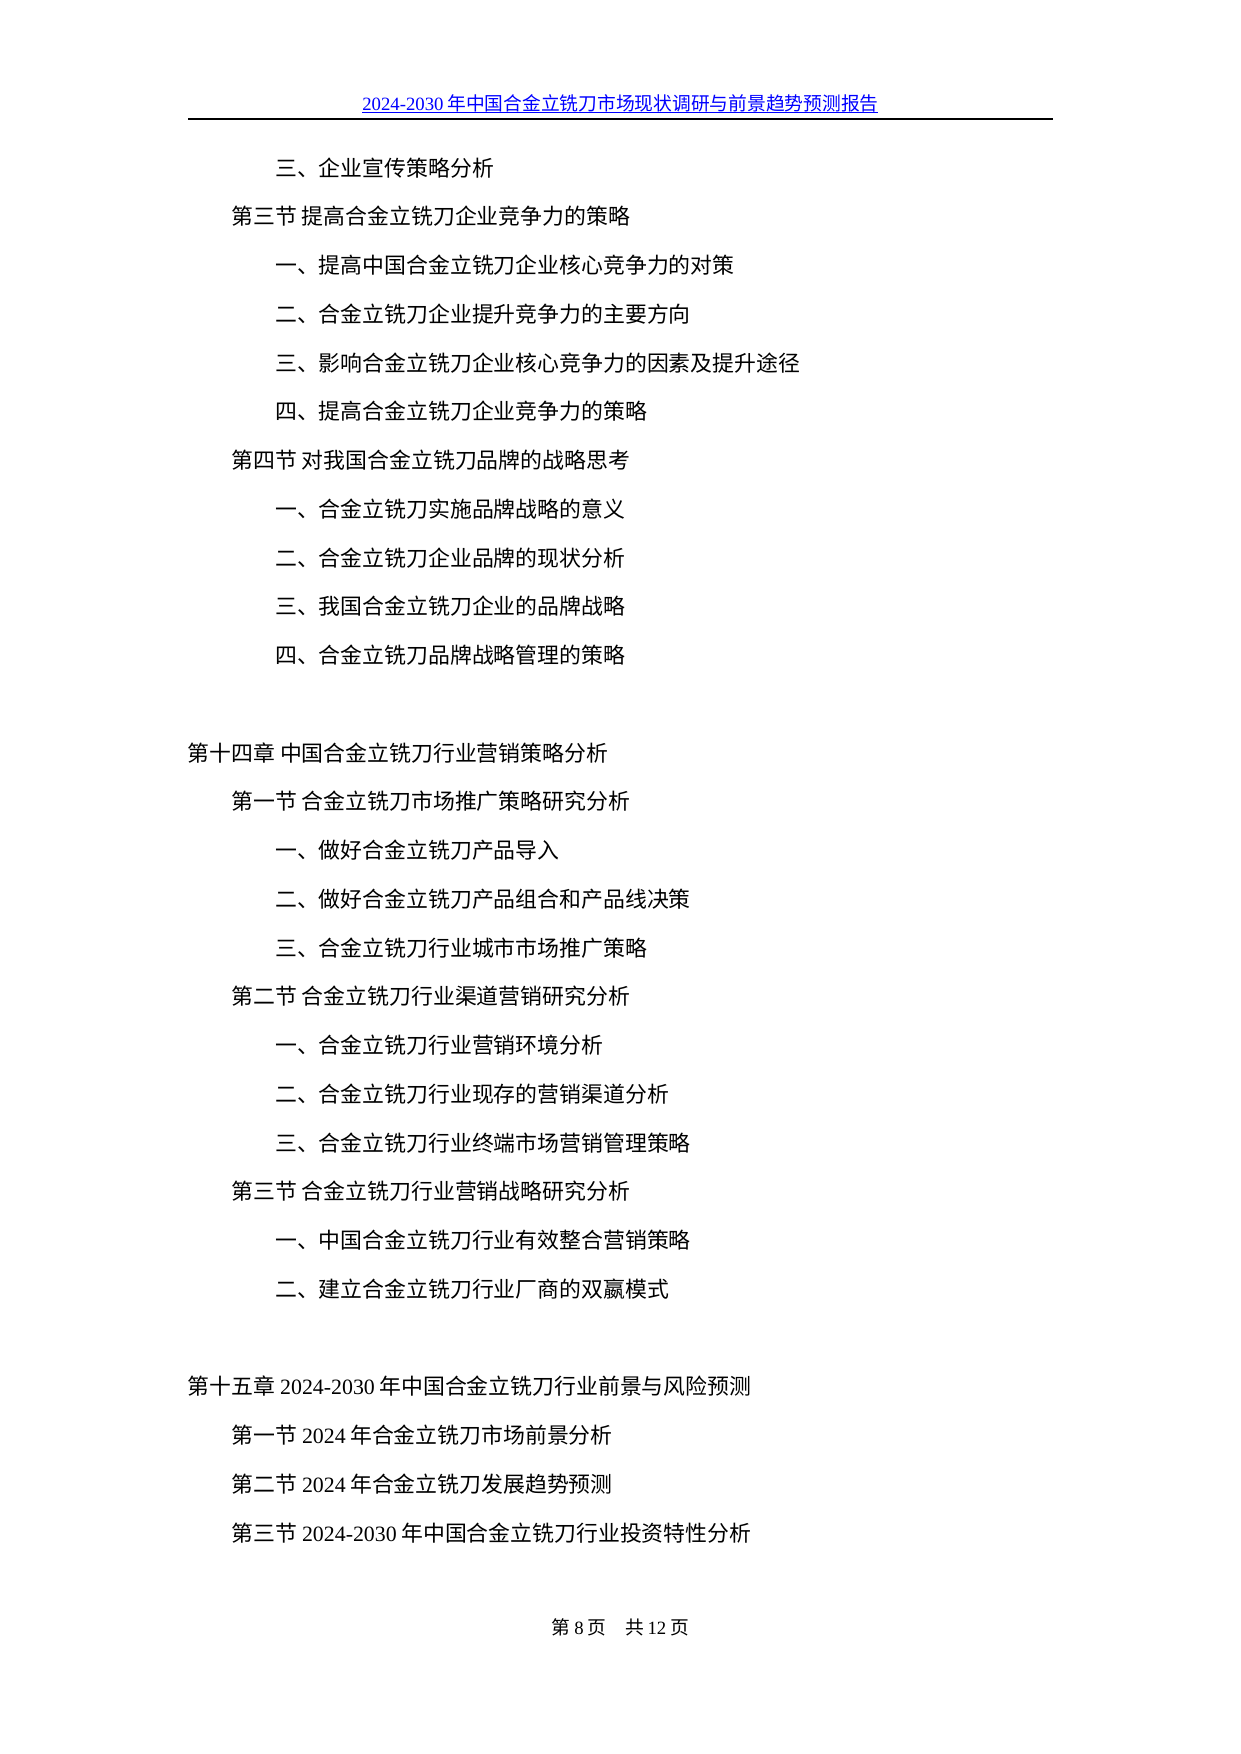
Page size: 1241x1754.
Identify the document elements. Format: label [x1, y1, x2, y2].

text [187, 150, 1053, 1548]
